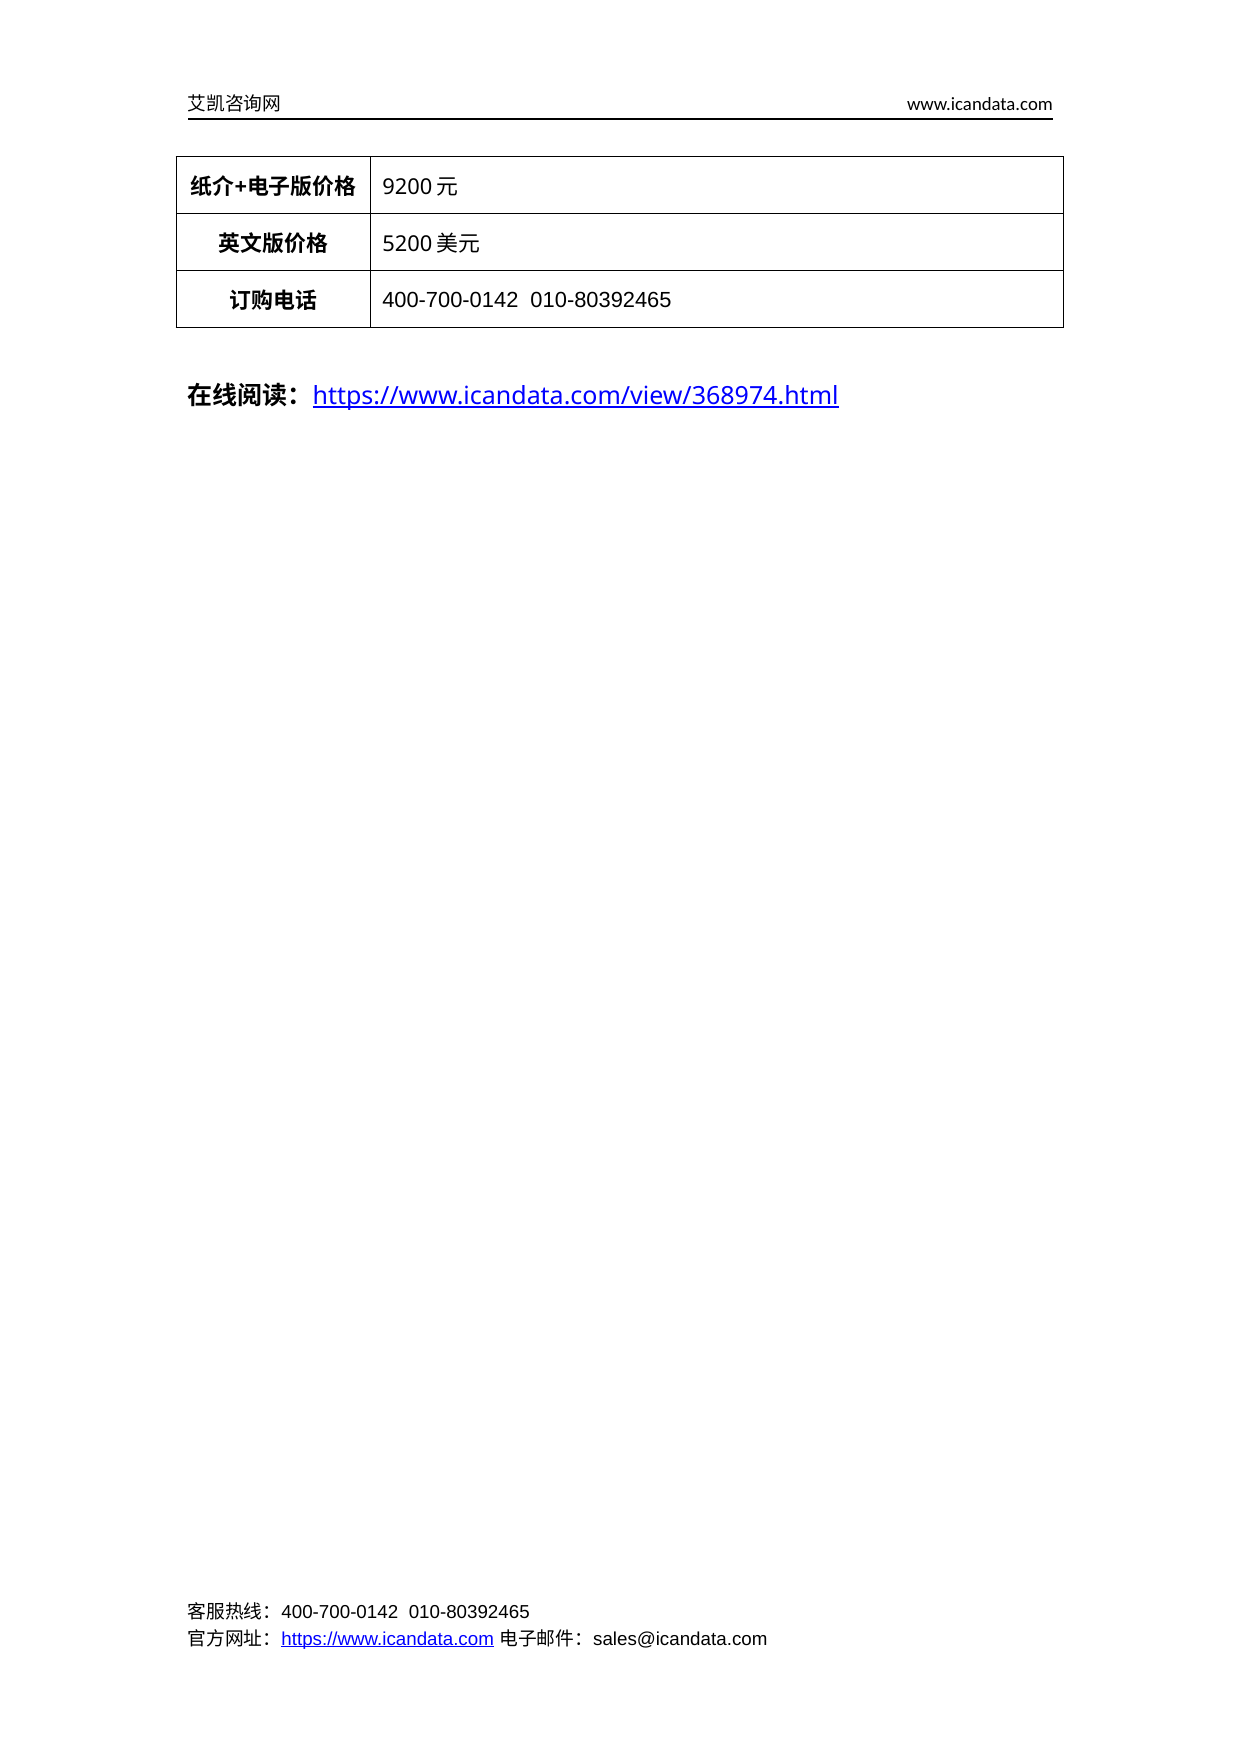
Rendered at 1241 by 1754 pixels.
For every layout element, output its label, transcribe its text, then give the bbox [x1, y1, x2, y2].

table_cell 英文版价格 [177, 214, 370, 270]
table_cell 9200元 [371, 157, 1063, 213]
table_cell 5200美元 [371, 214, 1063, 270]
table_cell 订购电话 [177, 271, 370, 327]
text 在线阅读：https://www.icandata.com/view/368974.html [187, 361, 1053, 426]
table_cell 纸介+电子版价格 [177, 157, 370, 213]
table_cell 400-700-0142 010-80392465 [371, 271, 1063, 327]
